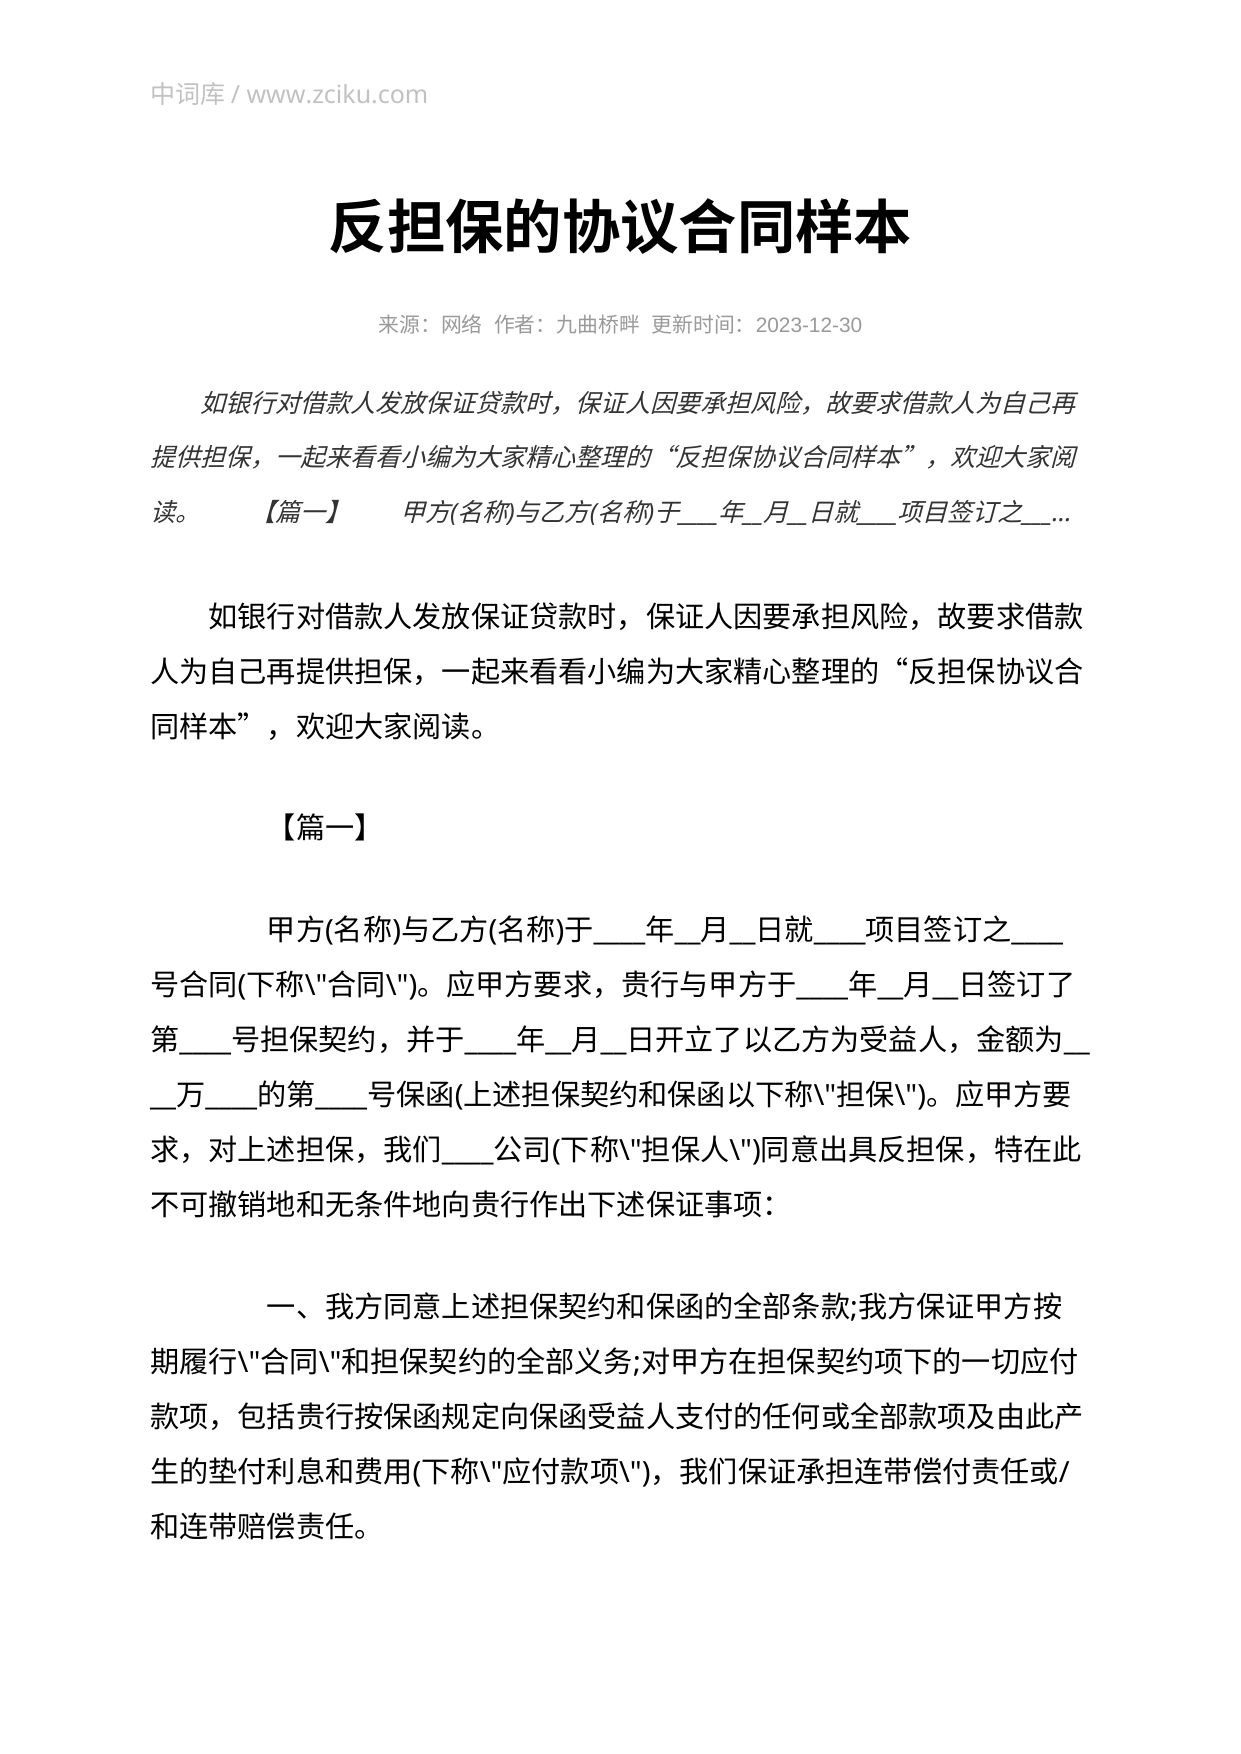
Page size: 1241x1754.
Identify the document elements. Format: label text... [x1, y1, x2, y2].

subtitle 反担保的协议合同样本 [150, 181, 1090, 266]
text 甲方(名称)与乙方(名称)于____年__月__日就____项目签订之____号合同(下称\"合同\")。应甲方要求，贵行与甲方于____年__月__日签订了第____号担保契约，并于____年__月__日开立了以乙方为受益人，金额为____万____的第____号保函(上述担保契约和保函以下称\"担保\")。应甲方要求，对上述担保，我们____公司(下称\"担保人\")同意出具反担保，特在此不可撤销地和无条件地向贵行作出下述保证事项： [150, 907, 1090, 1224]
text 来源：网络 作者：九曲桥畔 更新时间：2023-12-30 [150, 313, 1090, 337]
text 如银行对借款人发放保证贷款时，保证人因要承担风险，故要求借款人为自己再提供担保，一起来看看小编为大家精心整理的“反担保协议合同样本”，欢迎大家阅读。 【篇一】 甲方(名称)与乙方(名称)于____年__月__日就____项目签订之___... [150, 383, 1090, 528]
text 如银行对借款人发放保证贷款时，保证人因要承担风险，故要求借款人为自己再提供担保，一起来看看小编为大家精心整理的“反担保协议合同样本”，欢迎大家阅读。 [150, 593, 1090, 746]
text 一、我方同意上述担保契约和保函的全部条款;我方保证甲方按期履行\"合同\"和担保契约的全部义务;对甲方在担保契约项下的一切应付款项，包括贵行按保函规定向保函受益人支付的任何或全部款项及由此产生的垫付利息和费用(下称\"应付款项\")，我们保证承担连带偿付责任或/和连带赔偿责任。 [150, 1283, 1090, 1546]
text 【篇一】 [150, 805, 1090, 847]
